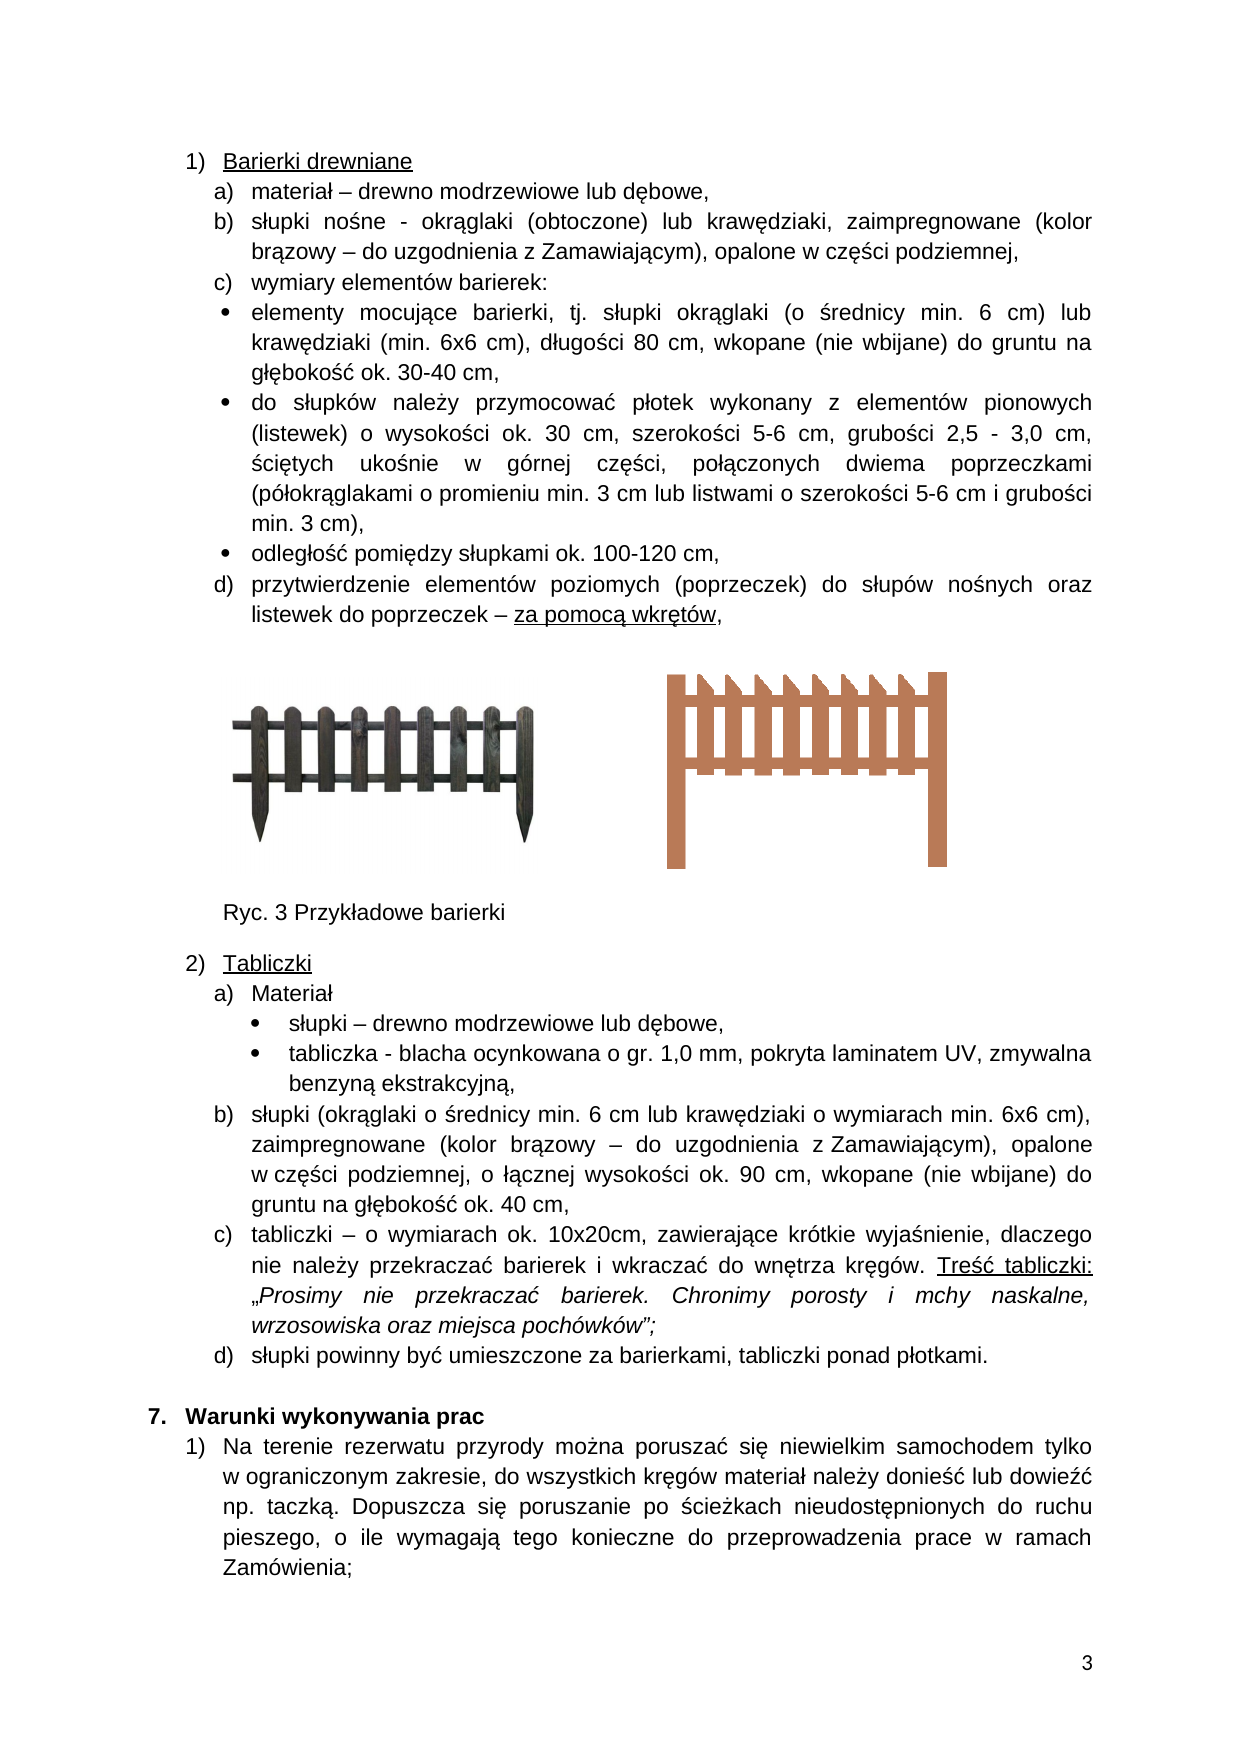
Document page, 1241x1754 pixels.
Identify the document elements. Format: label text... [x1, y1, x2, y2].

list przytwierdzenie elementów poziomych (poprzeczek) do słupów nośnych oraz listewek do poprzeczek – za pomocą wkrętów, [213, 571, 1093, 627]
list Tabliczki [185, 949, 1093, 976]
list Na terenie rezerwatu przyrody można poruszać się niewielkim samochodem tylko w ograniczonym zakresie, do wszystkich kręgów materiał należy donieść lub dowieźć np. taczką. Dopuszcza się poruszanie po ścieżkach nieudostępnionych do ruchu pieszego, o ile wymagają tego konieczne do przeprowadzenia prace w ramach Zamówienia; [185, 1433, 1093, 1580]
list słupki – drewno modrzewiowe lub dębowe, [251, 1010, 1093, 1036]
list do słupków należy przymocować płotek wykonany z elementów pionowych (listewek) o wysokości ok. 30 cm, szerokości 5-6 cm, grubości 2,5 - 3,0 cm, ściętych ukośnie w górnej części, połączonych dwiema poprzeczkami (półokrąglakami o promieniu min. 3 cm lub listwami o szerokości 5-6 cm i grubości min. 3 cm), [221, 389, 1093, 536]
picture [221, 677, 539, 874]
list Barierki drewniane [185, 148, 1093, 174]
list tabliczki – o wymiarach ok. 10x20cm, zawierające krótkie wyjaśnienie, dlaczego nie należy przekraczać barierek i wkraczać do wnętrza kręgów. Treść tabliczki: „Prosimy nie przekraczać barierek. Chronimy porosty i mchy naskalne, wrzosowiska oraz miejsca pochówków”; [213, 1221, 1093, 1338]
list słupki powinny być umieszczone za barierkami, tabliczki ponad płotkami. [213, 1342, 1093, 1368]
list materiał – drewno modrzewiowe lub dębowe, [213, 178, 1093, 204]
list odległość pomiędzy słupkami ok. 100-120 cm, [221, 540, 1093, 567]
list elementy mocujące barierki, tj. słupki okrąglaki (o średnicy min. 6 cm) lub krawędziaki (min. 6x6 cm), długości 80 cm, wkopane (nie wbijane) do gruntu na głębokość ok. 30-40 cm, [221, 299, 1093, 385]
list słupki (okrąglaki o średnicy min. 6 cm lub krawędziaki o wymiarach min. 6x6 cm), zaimpregnowane (kolor brązowy – do uzgodnienia z Zamawiającym), opalone w części podziemnej, o łącznej wysokości ok. 90 cm, wkopane (nie wbijane) do gruntu na głębokość ok. 40 cm, [213, 1101, 1093, 1217]
list Warunki wykonywania prac [148, 1403, 871, 1429]
text Ryc. 3 Przykładowe barierki [178, 898, 1093, 925]
list tabliczka - blacha ocynkowana o gr. 1,0 mm, pokryta laminatem UV, zmywalna benzyną ekstrakcyjną, [251, 1040, 1093, 1097]
list słupki nośne - okrąglaki (obtoczone) lub krawędziaki, zaimpregnowane (kolor brązowy – do uzgodnienia z Zamawiającym), opalone w części podziemnej, [213, 208, 1093, 264]
picture [590, 651, 990, 874]
list Materiał [213, 980, 1093, 1006]
list wymiary elementów barierek: [213, 268, 1093, 295]
